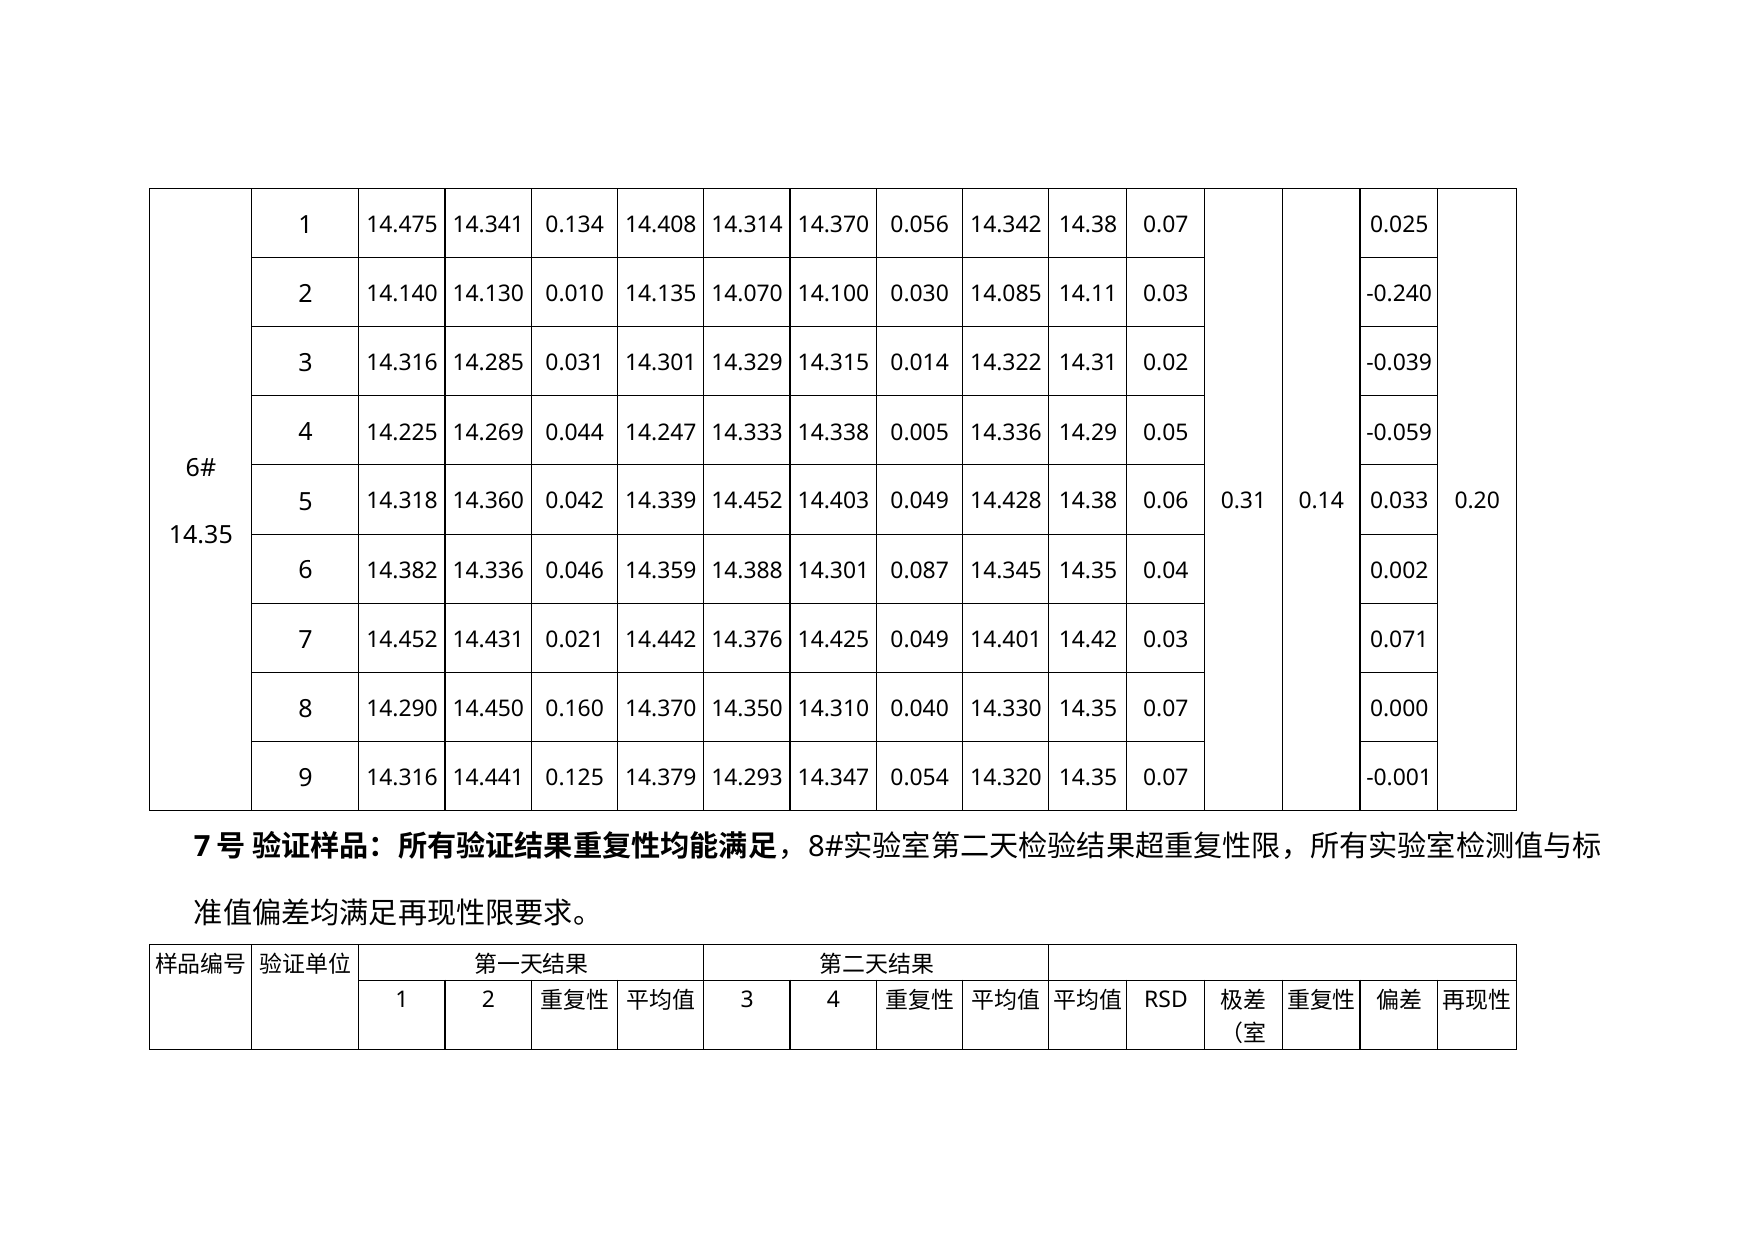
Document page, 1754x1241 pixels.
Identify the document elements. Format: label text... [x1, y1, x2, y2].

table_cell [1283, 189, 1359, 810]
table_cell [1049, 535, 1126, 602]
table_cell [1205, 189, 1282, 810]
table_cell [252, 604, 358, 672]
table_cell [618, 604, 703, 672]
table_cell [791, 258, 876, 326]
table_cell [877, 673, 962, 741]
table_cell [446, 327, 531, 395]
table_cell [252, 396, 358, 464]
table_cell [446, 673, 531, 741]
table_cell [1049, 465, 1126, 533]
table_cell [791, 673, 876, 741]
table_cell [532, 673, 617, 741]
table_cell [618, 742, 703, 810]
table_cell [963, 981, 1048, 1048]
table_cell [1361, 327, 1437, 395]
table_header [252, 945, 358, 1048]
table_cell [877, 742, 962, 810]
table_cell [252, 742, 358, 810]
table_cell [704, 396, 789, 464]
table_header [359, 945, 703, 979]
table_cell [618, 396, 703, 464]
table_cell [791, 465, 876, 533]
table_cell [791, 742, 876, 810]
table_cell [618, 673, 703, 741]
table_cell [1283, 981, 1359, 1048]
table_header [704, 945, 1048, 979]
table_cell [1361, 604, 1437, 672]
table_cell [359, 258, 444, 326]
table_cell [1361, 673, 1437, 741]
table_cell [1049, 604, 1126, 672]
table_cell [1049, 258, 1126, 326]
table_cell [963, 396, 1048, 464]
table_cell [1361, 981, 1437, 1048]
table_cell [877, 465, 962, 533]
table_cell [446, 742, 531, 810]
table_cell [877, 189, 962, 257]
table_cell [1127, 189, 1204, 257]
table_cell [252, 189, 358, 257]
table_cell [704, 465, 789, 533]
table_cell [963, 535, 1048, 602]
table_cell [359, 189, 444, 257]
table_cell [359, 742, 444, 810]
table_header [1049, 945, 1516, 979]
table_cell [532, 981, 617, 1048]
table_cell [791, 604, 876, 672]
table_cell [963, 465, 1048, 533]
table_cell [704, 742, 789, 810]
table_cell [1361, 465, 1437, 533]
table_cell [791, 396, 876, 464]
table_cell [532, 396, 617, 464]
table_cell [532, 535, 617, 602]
list 7号 验证样品：所有验证结果重复性均能满足，8#实验室第二天检验结果超重复性限，所有实验室检测值与标准值偏差均满足再现性限要求。 [194, 811, 1604, 944]
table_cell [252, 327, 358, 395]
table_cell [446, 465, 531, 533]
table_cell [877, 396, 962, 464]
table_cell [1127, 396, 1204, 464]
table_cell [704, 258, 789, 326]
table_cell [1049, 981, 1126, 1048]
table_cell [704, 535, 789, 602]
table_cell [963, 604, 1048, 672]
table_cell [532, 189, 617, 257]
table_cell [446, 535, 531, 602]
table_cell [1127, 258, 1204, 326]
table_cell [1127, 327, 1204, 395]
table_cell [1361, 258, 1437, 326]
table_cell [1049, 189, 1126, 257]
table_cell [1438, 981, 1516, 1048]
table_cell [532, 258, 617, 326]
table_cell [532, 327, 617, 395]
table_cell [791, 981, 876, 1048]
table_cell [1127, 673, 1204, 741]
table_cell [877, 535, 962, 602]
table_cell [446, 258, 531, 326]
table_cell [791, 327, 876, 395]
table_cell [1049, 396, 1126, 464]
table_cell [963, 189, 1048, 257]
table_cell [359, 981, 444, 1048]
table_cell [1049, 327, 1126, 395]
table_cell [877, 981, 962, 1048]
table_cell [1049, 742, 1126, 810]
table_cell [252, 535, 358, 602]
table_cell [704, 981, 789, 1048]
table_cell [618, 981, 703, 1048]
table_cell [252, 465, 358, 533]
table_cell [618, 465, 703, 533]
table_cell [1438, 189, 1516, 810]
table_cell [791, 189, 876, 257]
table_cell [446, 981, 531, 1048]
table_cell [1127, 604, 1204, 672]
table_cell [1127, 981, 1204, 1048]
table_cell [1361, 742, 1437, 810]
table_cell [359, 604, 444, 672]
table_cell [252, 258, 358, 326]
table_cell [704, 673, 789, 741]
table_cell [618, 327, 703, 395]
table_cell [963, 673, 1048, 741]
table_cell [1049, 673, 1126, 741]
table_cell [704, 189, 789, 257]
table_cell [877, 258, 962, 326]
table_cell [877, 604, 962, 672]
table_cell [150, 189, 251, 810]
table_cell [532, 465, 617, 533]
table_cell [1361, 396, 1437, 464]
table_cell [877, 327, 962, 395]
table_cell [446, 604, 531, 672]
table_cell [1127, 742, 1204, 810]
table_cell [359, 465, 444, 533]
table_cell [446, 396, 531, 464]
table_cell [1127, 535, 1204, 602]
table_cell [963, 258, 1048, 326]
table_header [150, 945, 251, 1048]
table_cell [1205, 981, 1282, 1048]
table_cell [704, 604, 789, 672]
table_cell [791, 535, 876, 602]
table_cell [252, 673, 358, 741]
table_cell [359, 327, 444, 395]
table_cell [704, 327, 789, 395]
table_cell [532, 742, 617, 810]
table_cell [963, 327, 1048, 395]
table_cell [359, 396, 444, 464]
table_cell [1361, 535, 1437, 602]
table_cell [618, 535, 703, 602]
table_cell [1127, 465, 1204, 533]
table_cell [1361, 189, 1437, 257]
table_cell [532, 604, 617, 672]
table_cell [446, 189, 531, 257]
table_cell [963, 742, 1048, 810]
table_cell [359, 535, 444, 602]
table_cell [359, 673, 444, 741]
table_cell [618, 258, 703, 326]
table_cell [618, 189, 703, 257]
